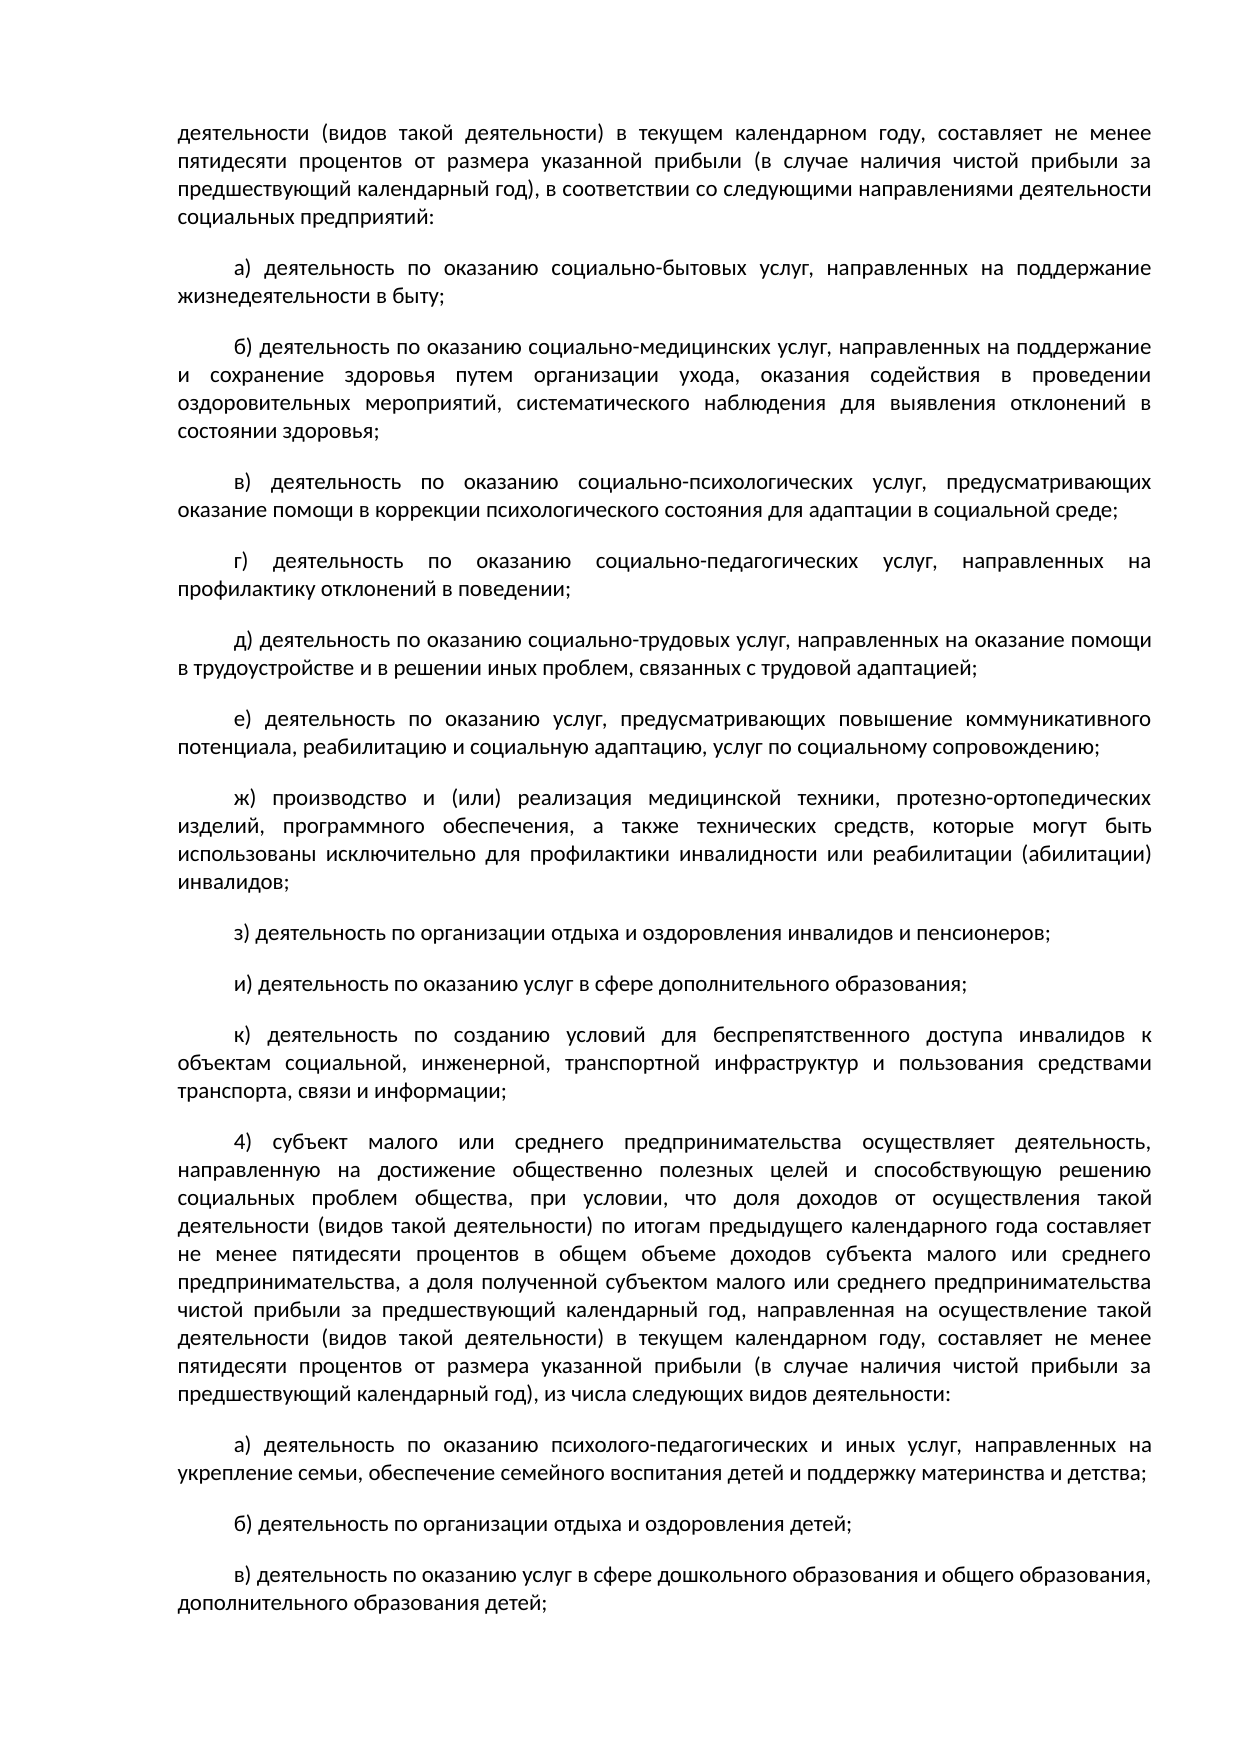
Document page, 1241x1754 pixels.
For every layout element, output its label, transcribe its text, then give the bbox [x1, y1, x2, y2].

text в) деятельность по оказанию социально-психологических услуг, предусматривающих оказание помощи в коррекции психологического состояния для адаптации в социальной среде; [177, 467, 1152, 523]
text а) деятельность по оказанию социально-бытовых услуг, направленных на поддержание жизнедеятельности в быту; [177, 253, 1152, 309]
text д) деятельность по оказанию социально-трудовых услуг, направленных на оказание помощи в трудоустройстве и в решении иных проблем, связанных с трудовой адаптацией; [177, 625, 1152, 681]
text е) деятельность по оказанию услуг, предусматривающих повышение коммуникативного потенциала, реабилитацию и социальную адаптацию, услуг по социальному сопровождению; [177, 704, 1152, 760]
text г) деятельность по оказанию социально-педагогических услуг, направленных на профилактику отклонений в поведении; [177, 546, 1152, 602]
text 4) субъект малого или среднего предпринимательства осуществляет деятельность, направленную на достижение общественно полезных целей и способствующую решению социальных проблем общества, при условии, что доля доходов от осуществления такой деятельности (видов такой деятельности) по итогам предыдущего календарного года составляет не менее пятидесяти процентов в общем объеме доходов субъекта малого или среднего предпринимательства, а доля полученной субъектом малого или среднего предпринимательства чистой прибыли за предшествующий календарный год, направленная на осуществление такой деятельности (видов такой деятельности) в текущем календарном году, составляет не менее пятидесяти процентов от размера указанной прибыли (в случае наличия чистой прибыли за предшествующий календарный год), из числа следующих видов деятельности: [177, 1127, 1152, 1407]
text к) деятельность по созданию условий для беспрепятственного доступа инвалидов к объектам социальной, инженерной, транспортной инфраструктур и пользования средствами транспорта, связи и информации; [177, 1020, 1152, 1104]
text в) деятельность по оказанию услуг в сфере дошкольного образования и общего образования, дополнительного образования детей; [177, 1560, 1152, 1616]
text б) деятельность по оказанию социально-медицинских услуг, направленных на поддержание и сохранение здоровья путем организации ухода, оказания содействия в проведении оздоровительных мероприятий, систематического наблюдения для выявления отклонений в состоянии здоровья; [177, 332, 1152, 444]
text ж) производство и (или) реализация медицинской техники, протезно-ортопедических изделий, программного обеспечения, а также технических средств, которые могут быть использованы исключительно для профилактики инвалидности или реабилитации (абилитации) инвалидов; [177, 783, 1152, 895]
text б) деятельность по организации отдыха и оздоровления детей; [177, 1509, 1152, 1537]
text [177, 118, 1152, 230]
text з) деятельность по организации отдыха и оздоровления инвалидов и пенсионеров; [177, 918, 1152, 946]
text и) деятельность по оказанию услуг в сфере дополнительного образования; [177, 969, 1152, 997]
text а) деятельность по оказанию психолого-педагогических и иных услуг, направленных на укрепление семьи, обеспечение семейного воспитания детей и поддержку материнства и детства; [177, 1430, 1152, 1486]
